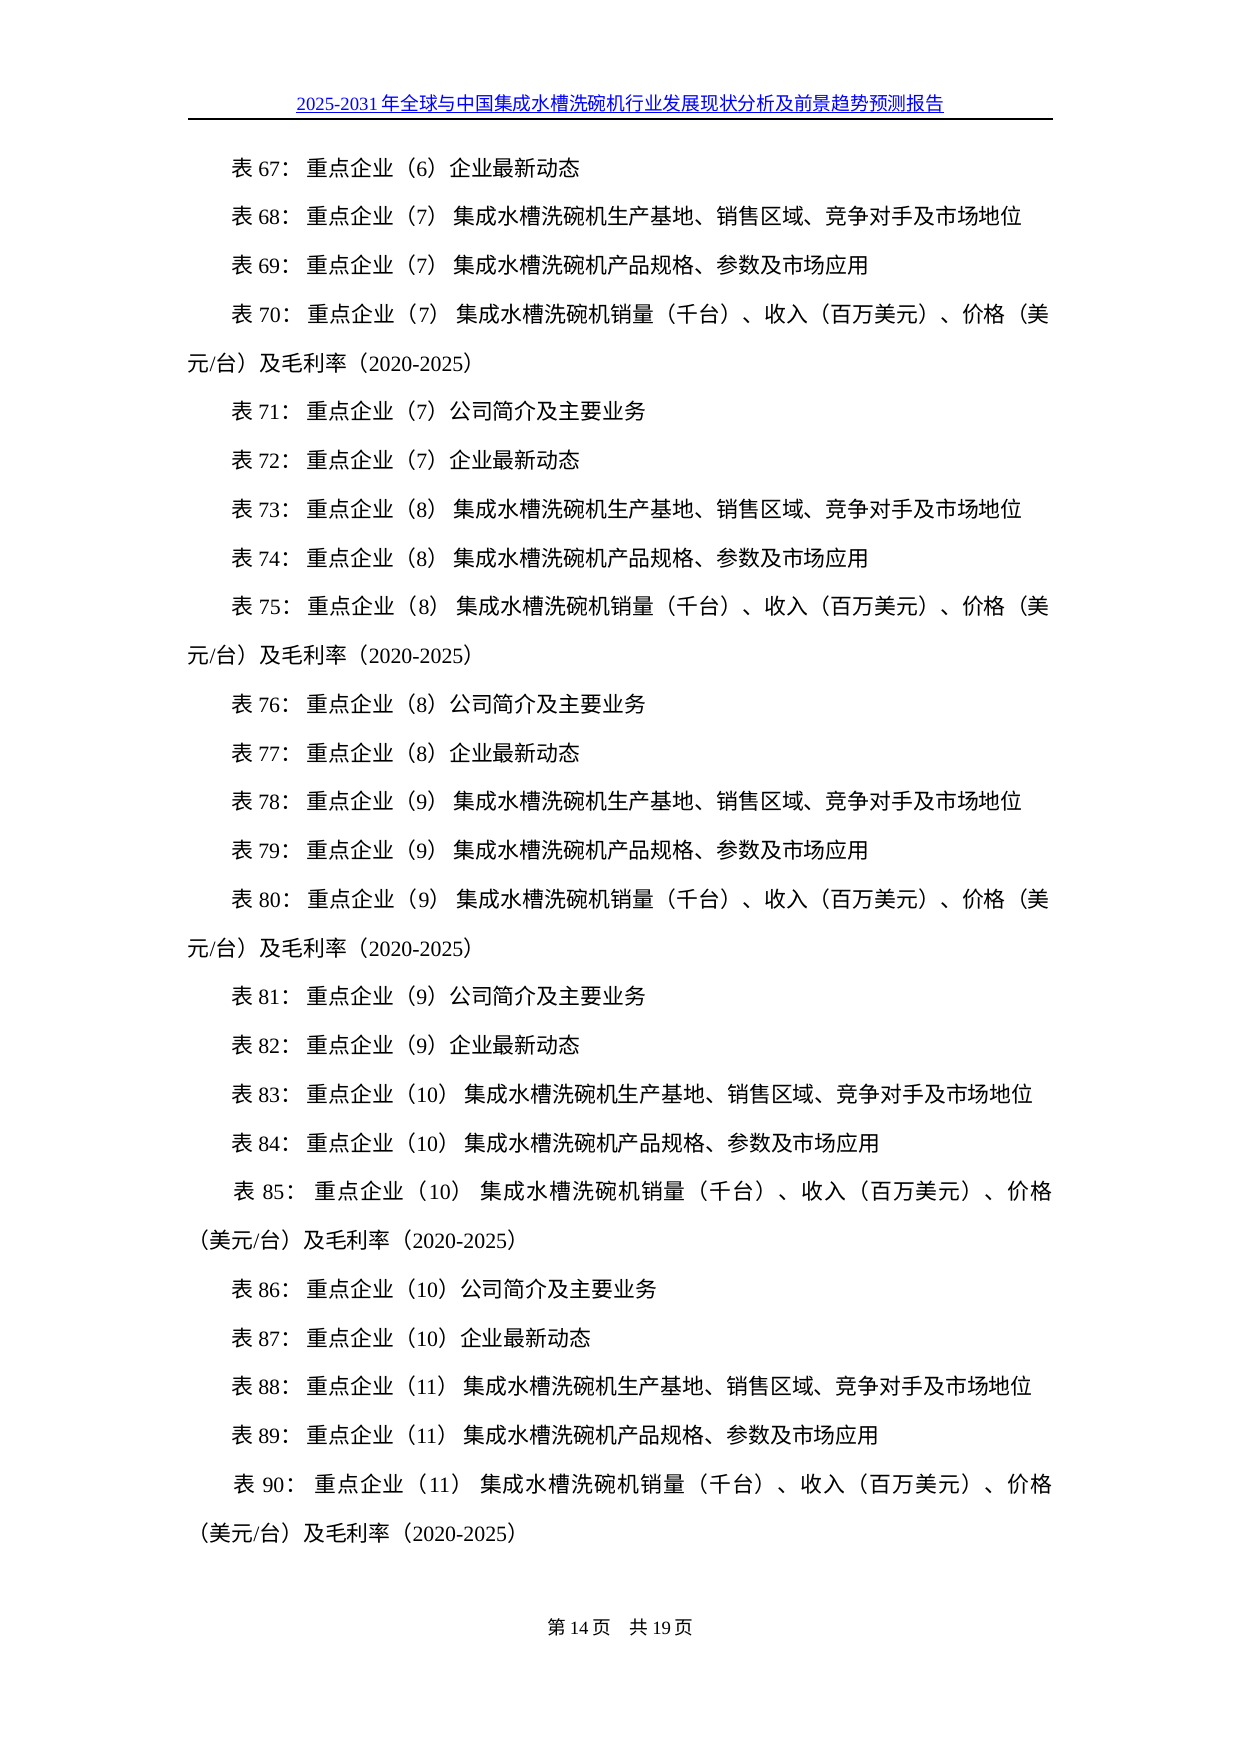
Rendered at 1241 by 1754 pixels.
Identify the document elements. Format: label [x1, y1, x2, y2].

text [187, 150, 1053, 1548]
